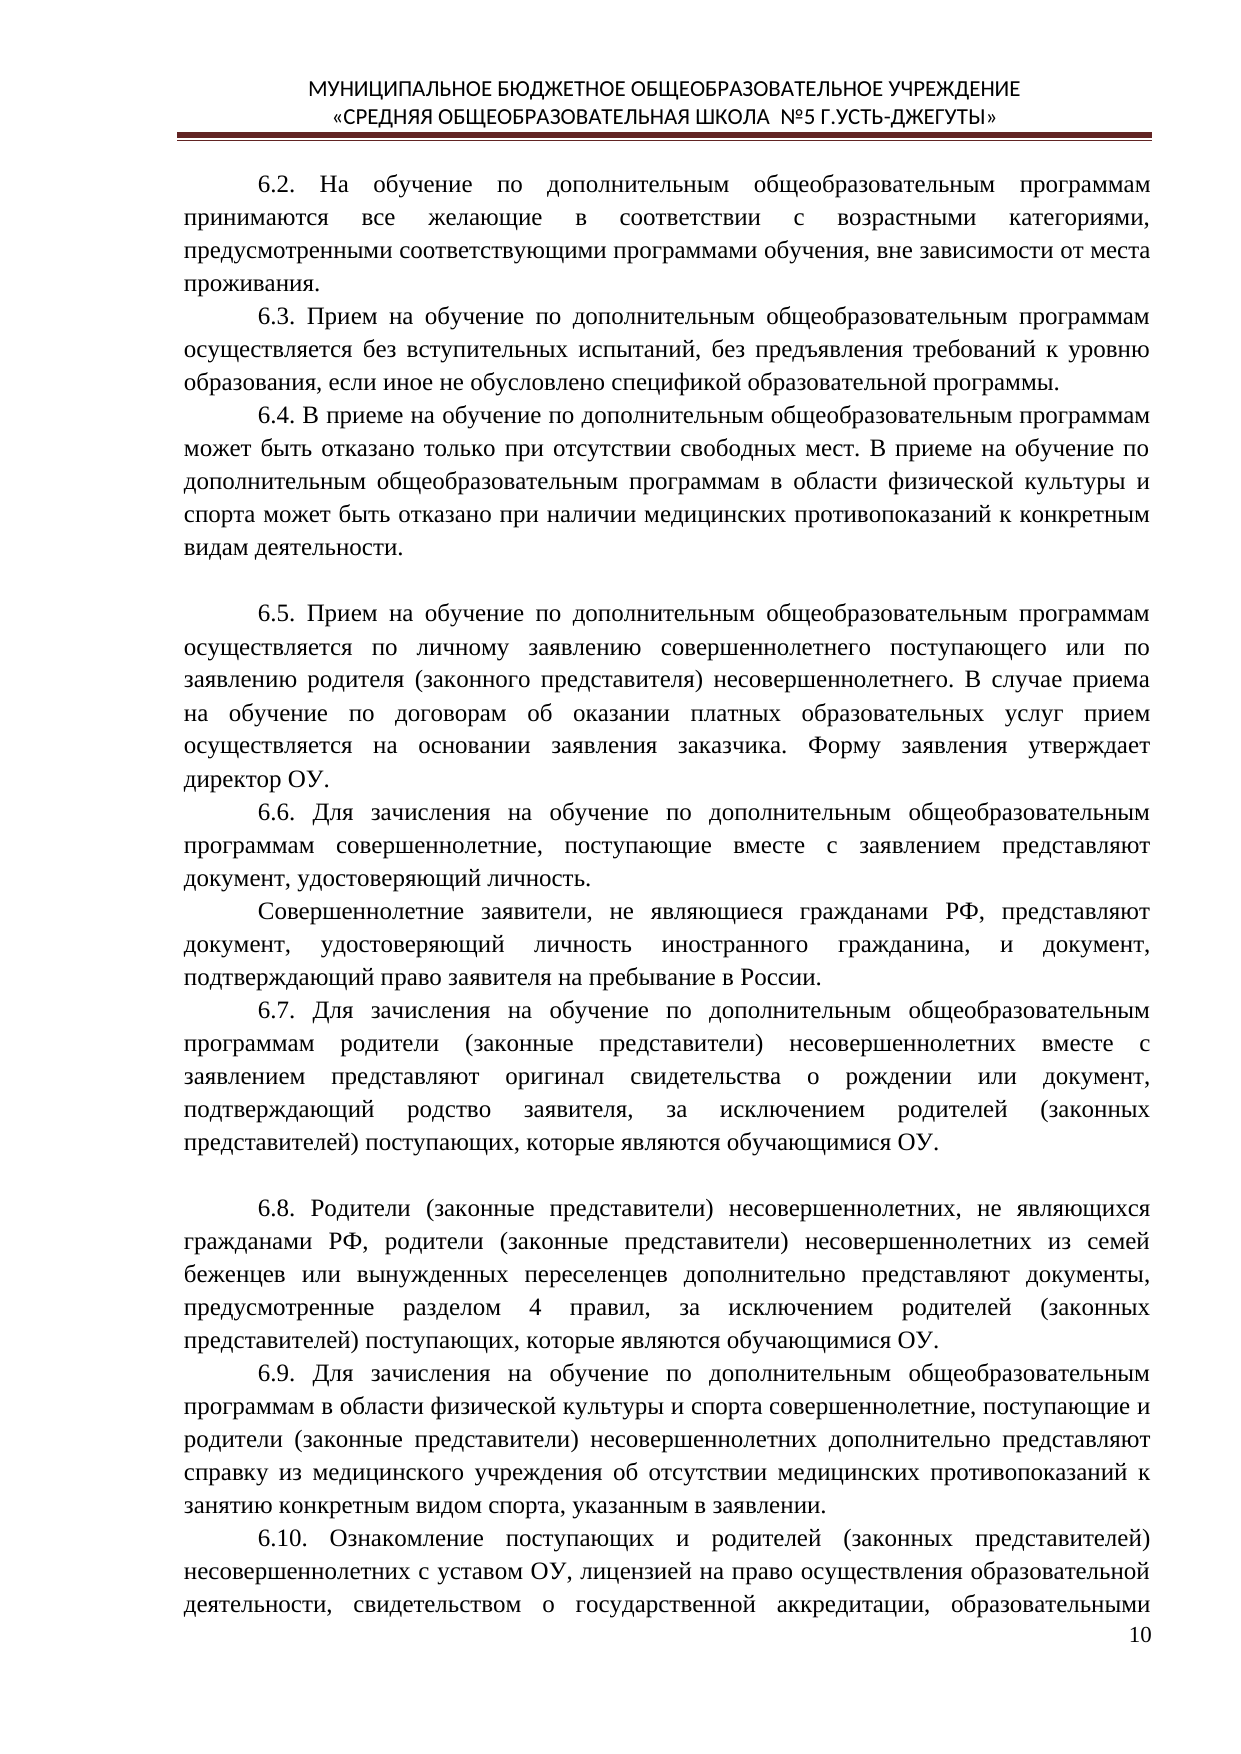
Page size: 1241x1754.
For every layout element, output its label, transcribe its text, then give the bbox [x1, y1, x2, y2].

text 6.6. Для зачисления на обучение по дополнительным общеобразовательным программам совершеннолетние, поступающие вместе с заявлением представляют документ, удостоверяющий личность. [184, 797, 1151, 891]
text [184, 1523, 1151, 1618]
text 6.4. В приеме на обучение по дополнительным общеобразовательным программам может быть отказано только при отсутствии свободных мест. В приеме на обучение по дополнительным общеобразовательным программам в области физической культуры и спорта может быть отказано при наличии медицинских противопоказаний к конкретным видам деятельности. [184, 400, 1151, 561]
text 6.2. На обучение по дополнительным общеобразовательным программам принимаются все желающие в соответствии с возрастными категориями, предусмотренными соответствующими программами обучения, вне зависимости от места проживания. [184, 169, 1151, 297]
text 6.8. Родители (законные представители) несовершеннолетних, не являющихся гражданами РФ, родители (законные представители) несовершеннолетних из семей беженцев или вынужденных переселенцев дополнительно представляют документы, предусмотренные разделом 4 правил, за исключением родителей (законных представителей) поступающих, которые являются обучающимися ОУ. [184, 1193, 1151, 1354]
text Совершеннолетние заявители, не являющиеся гражданами РФ, представляют документ, удостоверяющий личность иностранного гражданина, и документ, подтверждающий право заявителя на пребывание в России. [184, 896, 1151, 991]
text 6.3. Прием на обучение по дополнительным общеобразовательным программам осуществляется без вступительных испытаний, без предъявления требований к уровню образования, если иное не обусловлено спецификой образовательной программы. [184, 301, 1151, 396]
text 6.7. Для зачисления на обучение по дополнительным общеобразовательным программам родители (законные представители) несовершеннолетних вместе с заявлением представляют оригинал свидетельства о рождении или документ, подтверждающий родство заявителя, за исключением родителей (законных представителей) поступающих, которые являются обучающимися ОУ. [184, 995, 1151, 1156]
text 6.5. Прием на обучение по дополнительным общеобразовательным программам осуществляется по личному заявлению совершеннолетнего поступающего или по заявлению родителя (законного представителя) несовершеннолетнего. В случае приема на обучение по договорам об оказании платных образовательных услуг прием осуществляется на основании заявления заказчика. Форму заявления утверждает директор ОУ. [184, 598, 1151, 792]
text 6.9. Для зачисления на обучение по дополнительным общеобразовательным программам в области физической культуры и спорта совершеннолетние, поступающие и родители (законные представители) несовершеннолетних дополнительно представляют справку из медицинского учреждения об отсутствии медицинских противопоказаний к занятию конкретным видом спорта, указанным в заявлении. [184, 1358, 1151, 1519]
